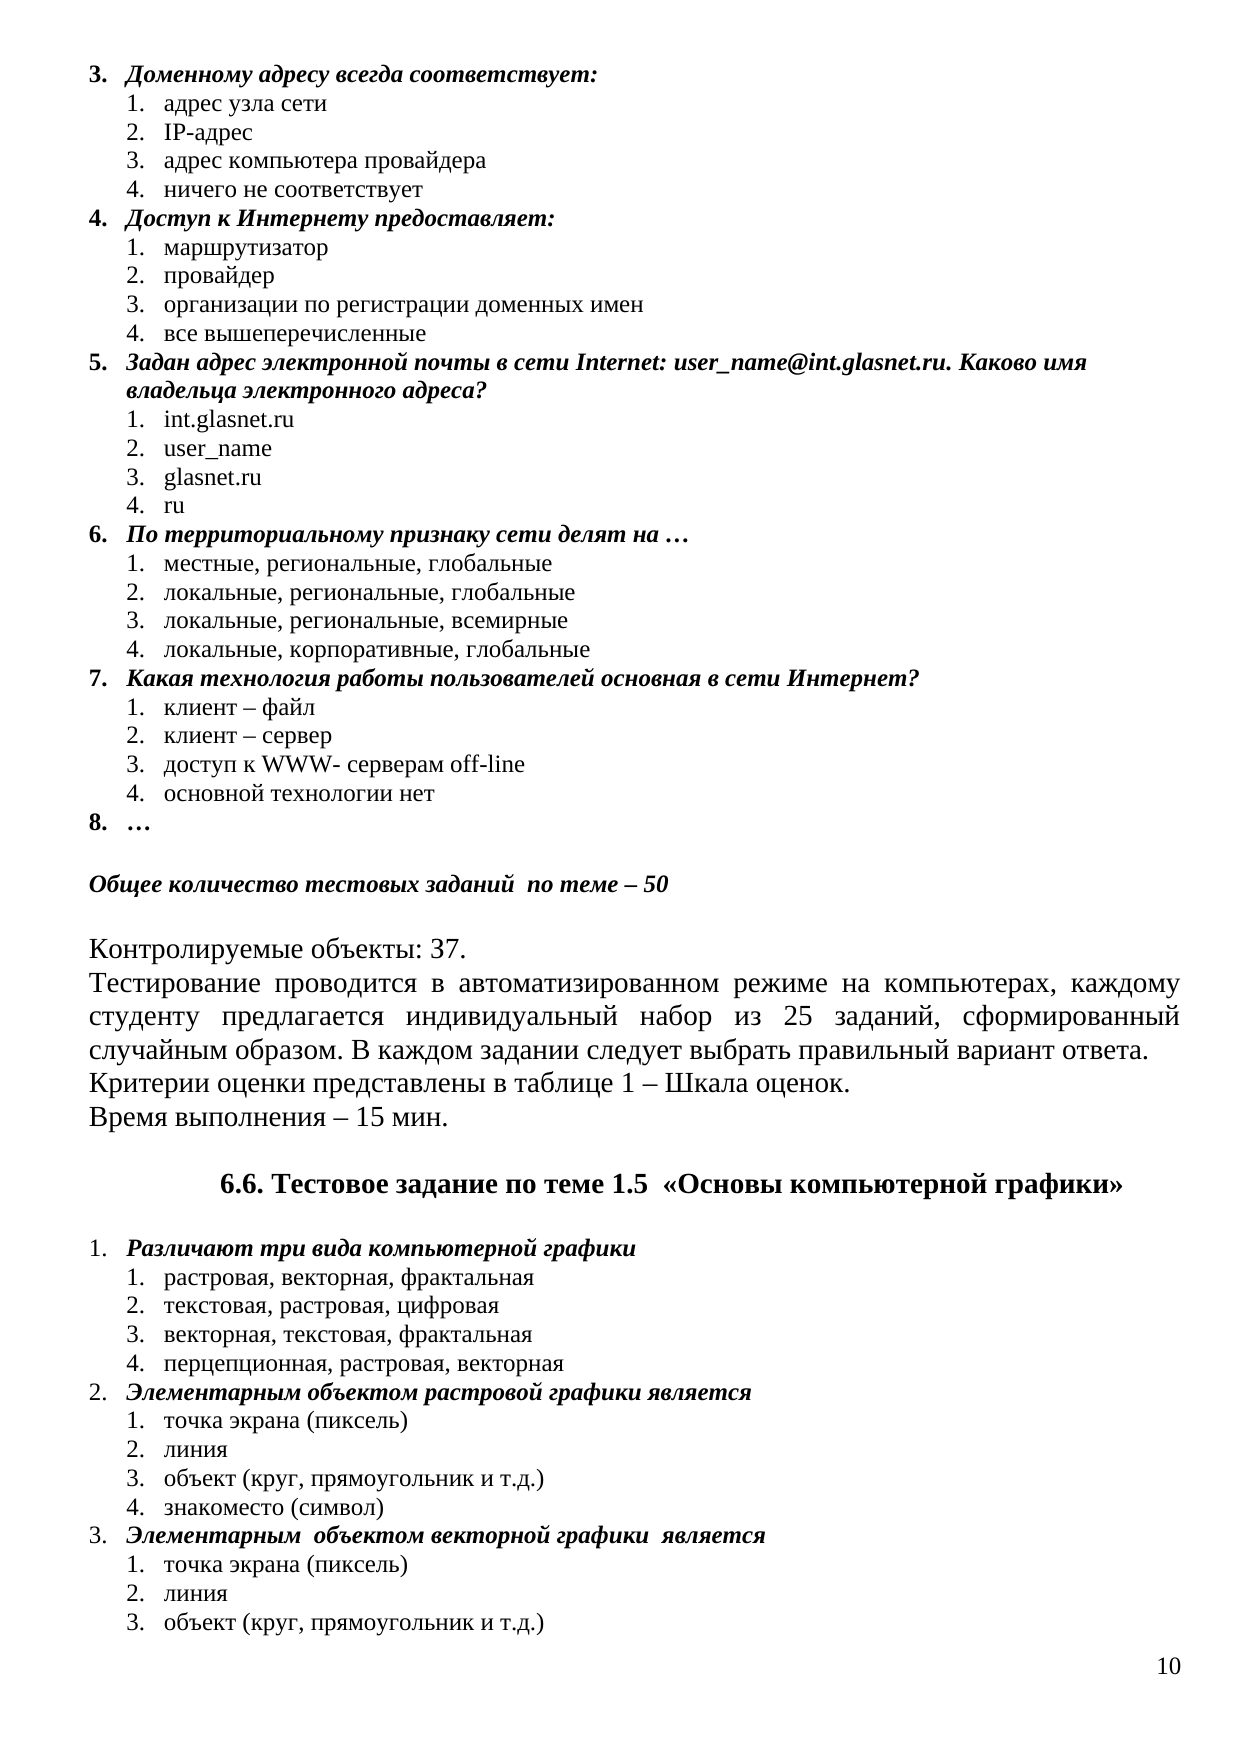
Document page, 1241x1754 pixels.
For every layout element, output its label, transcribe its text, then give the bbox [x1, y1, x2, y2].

list user_name [126, 433, 1181, 462]
list Элементарным объектом векторной графики является [89, 1521, 1181, 1549]
list знакоместо (символ) [126, 1492, 1181, 1521]
list основной технологии нет [126, 778, 1181, 807]
list маршрутизатор [126, 232, 1181, 260]
list объект (круг, прямоугольник и т.д.) [126, 1607, 1181, 1636]
text Время выполнения – 15 мин. [89, 1099, 1181, 1132]
list IP-адрес [126, 117, 1181, 145]
list ничего не соответствует [126, 174, 1181, 203]
list Доменному адресу всегда соответствует: [89, 59, 1181, 88]
list доступ к WWW- серверам off-line [126, 749, 1181, 778]
list текстовая, растровая, цифровая [126, 1291, 1181, 1319]
list точка экрана (пиксель) [126, 1406, 1181, 1434]
list Какая технология работы пользователей основная в сети Интернет? [89, 663, 1181, 692]
list Задан адрес электронной почты в сети Internet: user_name@int.glasnet.ru. Каково имя владельца электронного адреса? [89, 347, 1181, 404]
list точка экрана (пиксель) [126, 1549, 1181, 1578]
list Элементарным объектом растровой графики является [89, 1377, 1181, 1406]
list все вышеперечисленные [126, 318, 1181, 347]
list … [89, 807, 1181, 835]
list перцепционная, растровая, векторная [126, 1348, 1181, 1377]
list glasnet.ru [126, 462, 1181, 490]
text Общее количество тестовых заданий по теме – 50 [89, 869, 1181, 898]
list int.glasnet.ru [126, 404, 1181, 433]
list провайдер [126, 260, 1181, 289]
list По территориальному признаку сети делят на … [89, 519, 1181, 548]
list клиент – файл [126, 692, 1181, 720]
list локальные, региональные, всемирные [126, 605, 1181, 634]
text Тестирование проводится в автоматизированном режиме на компьютерах, каждому студенту предлагается индивидуальный набор из 25 заданий, сформированный случайным образом. В каждом задании следует выбрать правильный вариант ответа. [89, 965, 1181, 1065]
list организации по регистрации доменных имен [126, 289, 1181, 318]
text Критерии оценки представлены в таблице 1 – Шкала оценок. [89, 1065, 1181, 1099]
text Контролируемые объекты: З7. [89, 931, 1181, 965]
list Различают три вида компьютерной графики [89, 1233, 1181, 1262]
list линия [126, 1578, 1181, 1607]
list адрес компьютера провайдера [126, 145, 1181, 174]
list растровая, векторная, фрактальная [126, 1262, 1181, 1291]
list клиент – сервер [126, 720, 1181, 749]
list векторная, текстовая, фрактальная [126, 1319, 1181, 1348]
list объект (круг, прямоугольник и т.д.) [126, 1463, 1181, 1492]
list линия [126, 1434, 1181, 1463]
text 6.6. Тестовое задание по теме 1.5 «Основы компьютерной графики» [89, 1166, 1181, 1199]
list локальные, региональные, глобальные [126, 577, 1181, 605]
list ru [126, 490, 1181, 519]
list адрес узла сети [126, 88, 1181, 117]
list Доступ к Интернету предоставляет: [89, 203, 1181, 232]
list местные, региональные, глобальные [126, 548, 1181, 577]
list локальные, корпоративные, глобальные [126, 634, 1181, 663]
